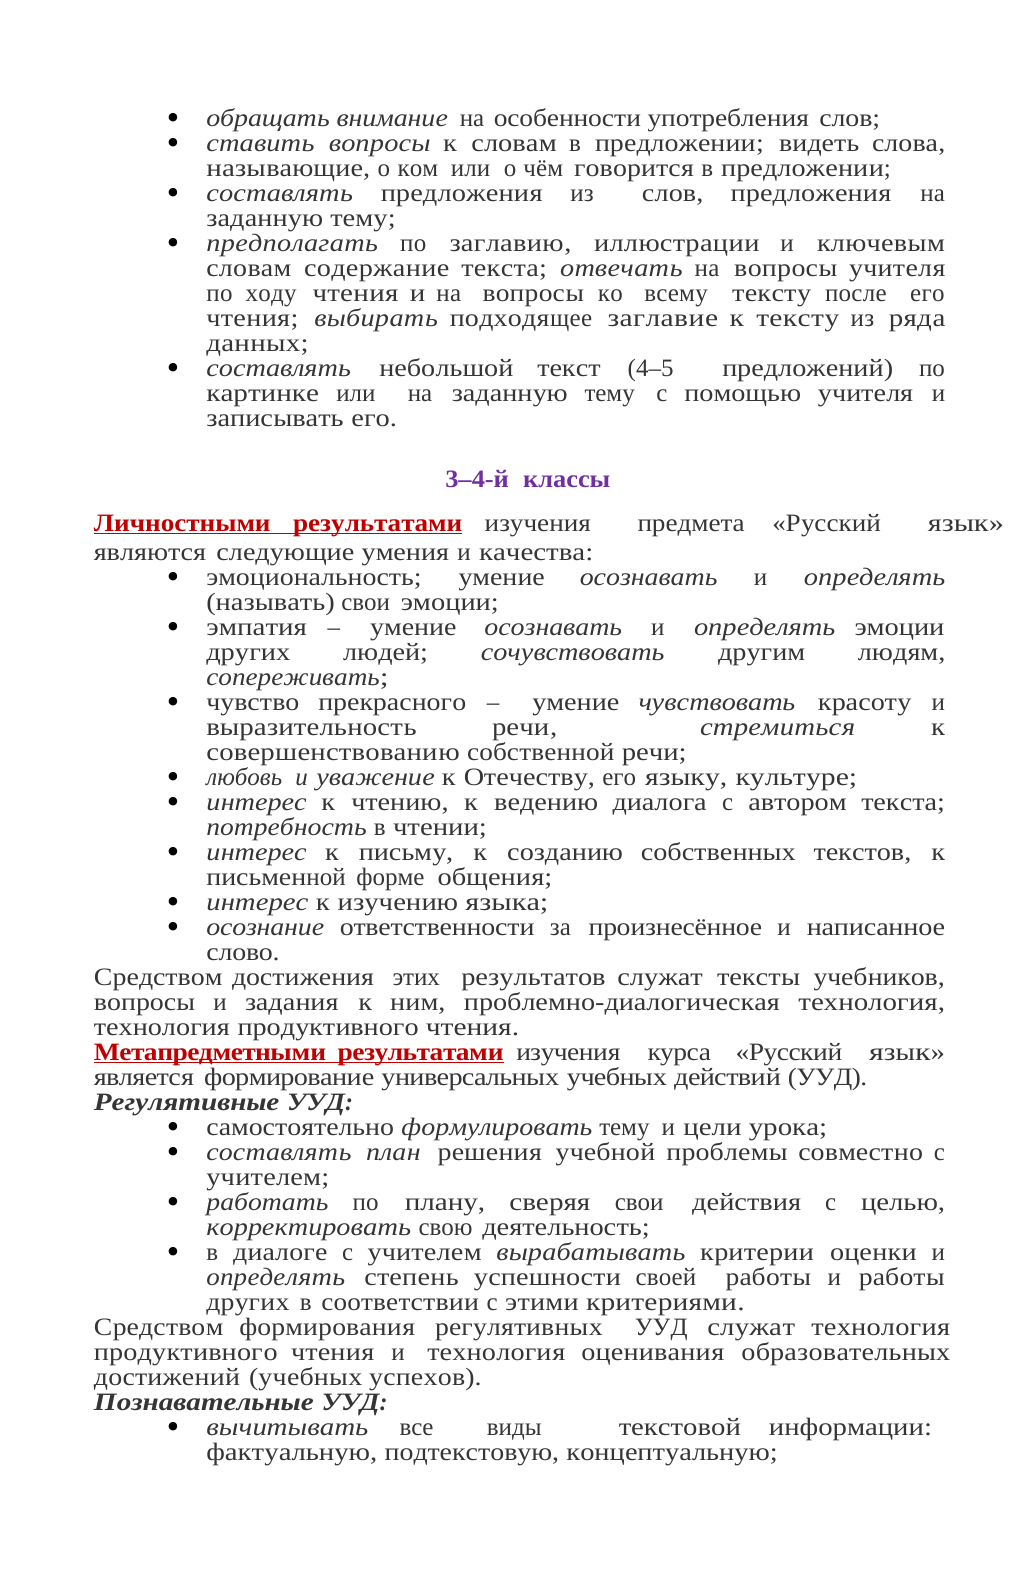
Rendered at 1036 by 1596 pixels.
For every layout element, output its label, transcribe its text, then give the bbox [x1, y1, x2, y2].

list самостоятельно формулировать тему и цели урока; [169, 1115, 945, 1140]
list эмоциональность; умение осознавать и определять (называть) свои эмоции; [169, 565, 945, 615]
list любовь и уважение к Отечеству, его языку, культуре; [169, 765, 945, 790]
text Познавательные УУД: [94, 1390, 945, 1415]
text Личностными результатами изучения предмета «Русский язык» являются следующие умения и качества: [94, 508, 1003, 565]
list обращать внимание на особенности употребления слов; [169, 106, 945, 131]
list работать по плану, сверяя свои действия с целью, корректировать свою деятельность; [169, 1190, 945, 1240]
list осознание ответственности за произнесённое и написанное слово. [169, 915, 945, 965]
list составлять план решения учебной проблемы совместно с учителем; [169, 1140, 945, 1190]
text Средством достижения этих результатов служат тексты учебников, вопросы и задания к ним, проблемно-диалогическая технология, технология продуктивного чтения. [94, 965, 945, 1040]
list составлять небольшой текст (4–5 предложений) по картинке или на заданную тему с помощью учителя и записывать его. [169, 356, 945, 431]
list в диалоге с учителем вырабатывать критерии оценки и определять степень успешности своей работы и работы других в соответствии с этими критериями. [169, 1240, 945, 1315]
list интерес к изучению языка; [169, 890, 945, 915]
text Метапредметными результатами изучения курса «Русский язык» является формирование универсальных учебных действий (УУД). [94, 1040, 945, 1090]
list эмпатия – умение осознавать и определять эмоции других людей; сочувствовать другим людям, сопереживать; [169, 615, 945, 690]
list чувство прекрасного – умение чувствовать красоту и выразительность речи, стремиться к совершенствованию собственной речи; [169, 690, 945, 765]
list ставить вопросы к словам в предложении; видеть слова, называющие, о ком или о чём говорится в предложении; [169, 131, 945, 181]
text Средством формирования регулятивных УУД служат технология продуктивного чтения и технология оценивания образовательных достижений (учебных успехов). [94, 1315, 950, 1390]
list интерес к письму, к созданию собственных текстов, к письменной форме общения; [169, 840, 945, 890]
list составлять предложения из слов, предложения на заданную тему; [169, 181, 945, 231]
list интерес к чтению, к ведению диалога с автором текста; потребность в чтении; [169, 790, 945, 840]
list предполагать по заглавию, иллюстрации и ключевым словам содержание текста; отвечать на вопросы учителя по ходу чтения и на вопросы ко всему тексту после его чтения; выбирать подходящее заглавие к тексту из ряда данных; [169, 231, 945, 356]
list вычитывать все виды текстовой информации: фактуальную, подтекстовую, концептуальную; [169, 1415, 932, 1465]
text 3–4-й классы [94, 464, 638, 492]
text Регулятивные УУД: [94, 1090, 945, 1115]
